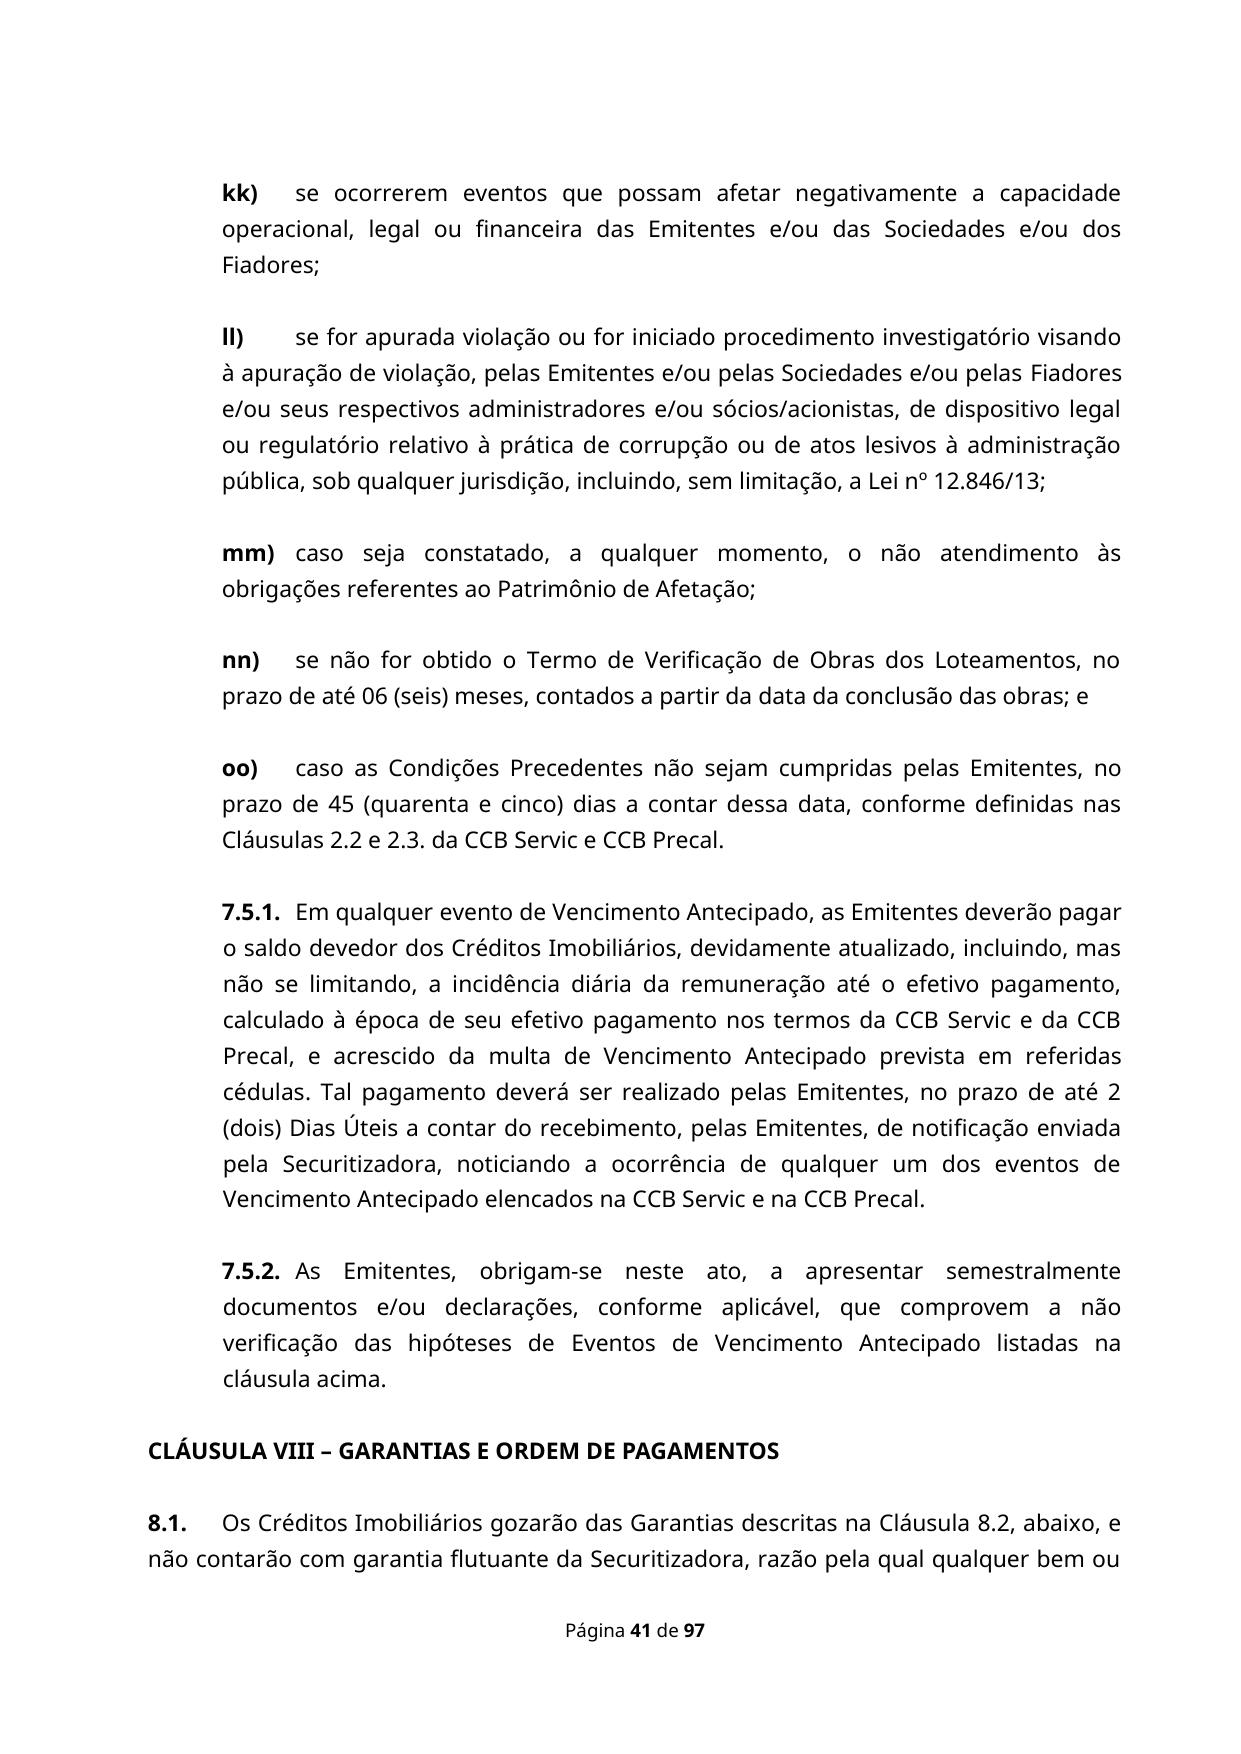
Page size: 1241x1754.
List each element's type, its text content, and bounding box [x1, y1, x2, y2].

list Em qualquer evento de Vencimento Antecipado, as Emitentes deverão pagar o saldo devedor dos Créditos Imobiliários, devidamente atualizado, incluindo, mas não se limitando, a incidência diária da remuneração até o efetivo pagamento, calculado à época de seu efetivo pagamento nos termos da CCB Servic e da CCB Precal, e acrescido da multa de Vencimento Antecipado prevista em referidas cédulas. Tal pagamento deverá ser realizado pelas Emitentes, no prazo de até 2 (dois) Dias Úteis a contar do recebimento, pelas Emitentes, de notificação enviada pela Securitizadora, noticiando a ocorrência de qualquer um dos eventos de Vencimento Antecipado elencados na CCB Servic e na CCB Precal. [222, 896, 1122, 1215]
list se não for obtido o Termo de Verificação de Obras dos Loteamentos, no prazo de até 06 (seis) meses, contados a partir da data da conclusão das obras; e [222, 644, 1122, 712]
list caso as Condições Precedentes não sejam cumpridas pelas Emitentes, no prazo de 45 (quarenta e cinco) dias a contar dessa data, conforme definidas nas Cláusulas 2.2 e 2.3. da CCB Servic e CCB Precal. [222, 752, 1122, 855]
list se for apurada violação ou for iniciado procedimento investigatório visando à apuração de violação, pelas Emitentes e/ou pelas Sociedades e/ou pelas Fiadores e/ou seus respectivos administradores e/ou sócios/acionistas, de dispositivo legal ou regulatório relativo à prática de corrupção ou de atos lesivos à administração pública, sob qualquer jurisdição, incluindo, sem limitação, a Lei nº 12.846/13; [222, 321, 1122, 496]
list As Emitentes, obrigam-se neste ato, a apresentar semestralmente documentos e/ou declarações, conforme aplicável, que comprovem a não verificação das hipóteses de Eventos de Vencimento Antecipado listadas na cláusula acima. [222, 1255, 1122, 1394]
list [148, 1507, 1122, 1574]
list caso seja constatado, a qualquer momento, o não atendimento às obrigações referentes ao Patrimônio de Afetação; [222, 537, 1122, 604]
list se ocorrerem eventos que possam afetar negativamente a capacidade operacional, legal ou financeira das Emitentes e/ou das Sociedades e/ou dos Fiadores; [222, 177, 1122, 280]
subtitle CLÁUSULA VIII – GARANTIAS E ORDEM DE PAGAMENTOS [148, 1435, 1122, 1466]
